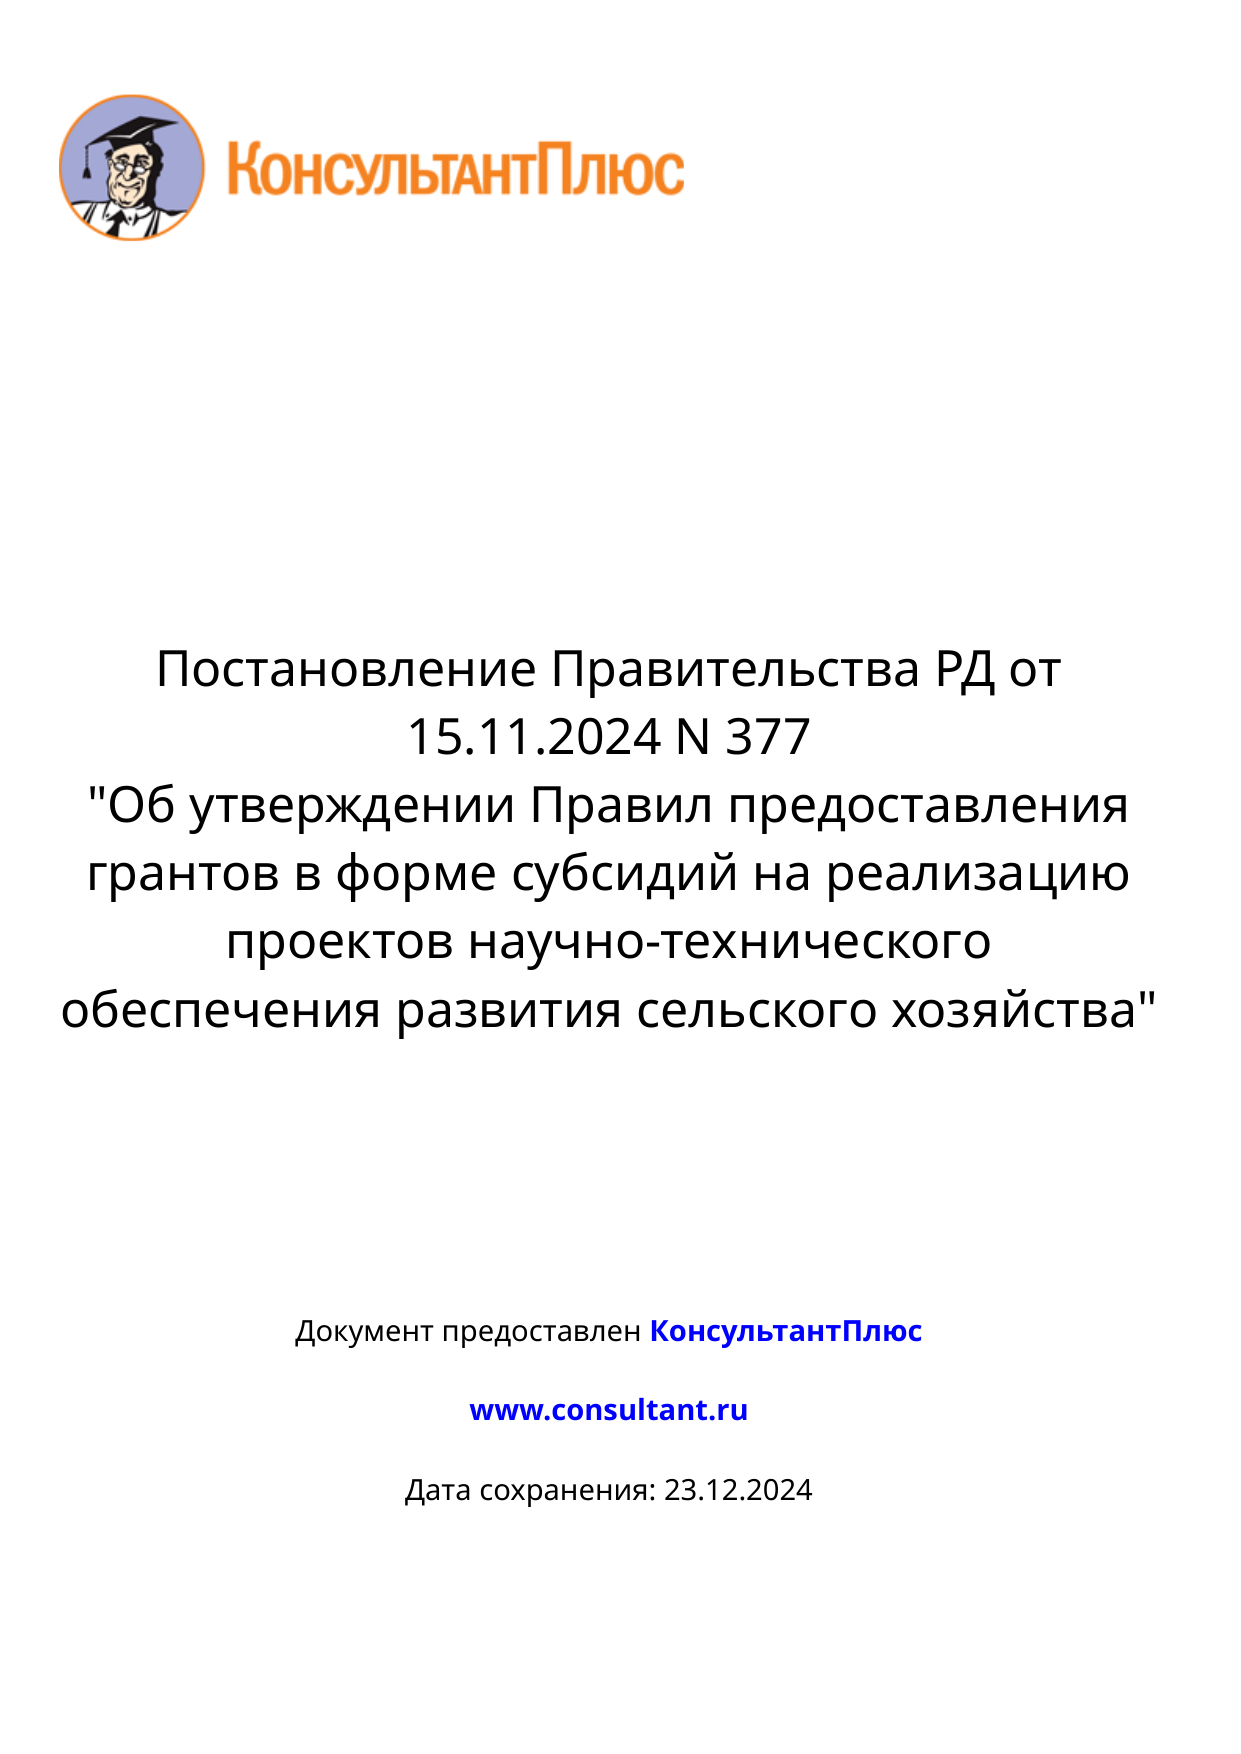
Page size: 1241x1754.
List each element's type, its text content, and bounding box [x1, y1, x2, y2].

table_cell Постановление Правительства РД от 15.11.2024 N 377 "Об утверждении Правил предоставления грантов в форме субсидий на реализацию проектов научно-технического обеспечения развития сельского хозяйства" [51, 403, 1167, 1272]
table_cell Документ предоставлен КонсультантПлюс www.consultant.ru Дата сохранения: 23.12.2024 [51, 1272, 1167, 1587]
table_header [51, 88, 1167, 403]
picture [59, 93, 684, 243]
